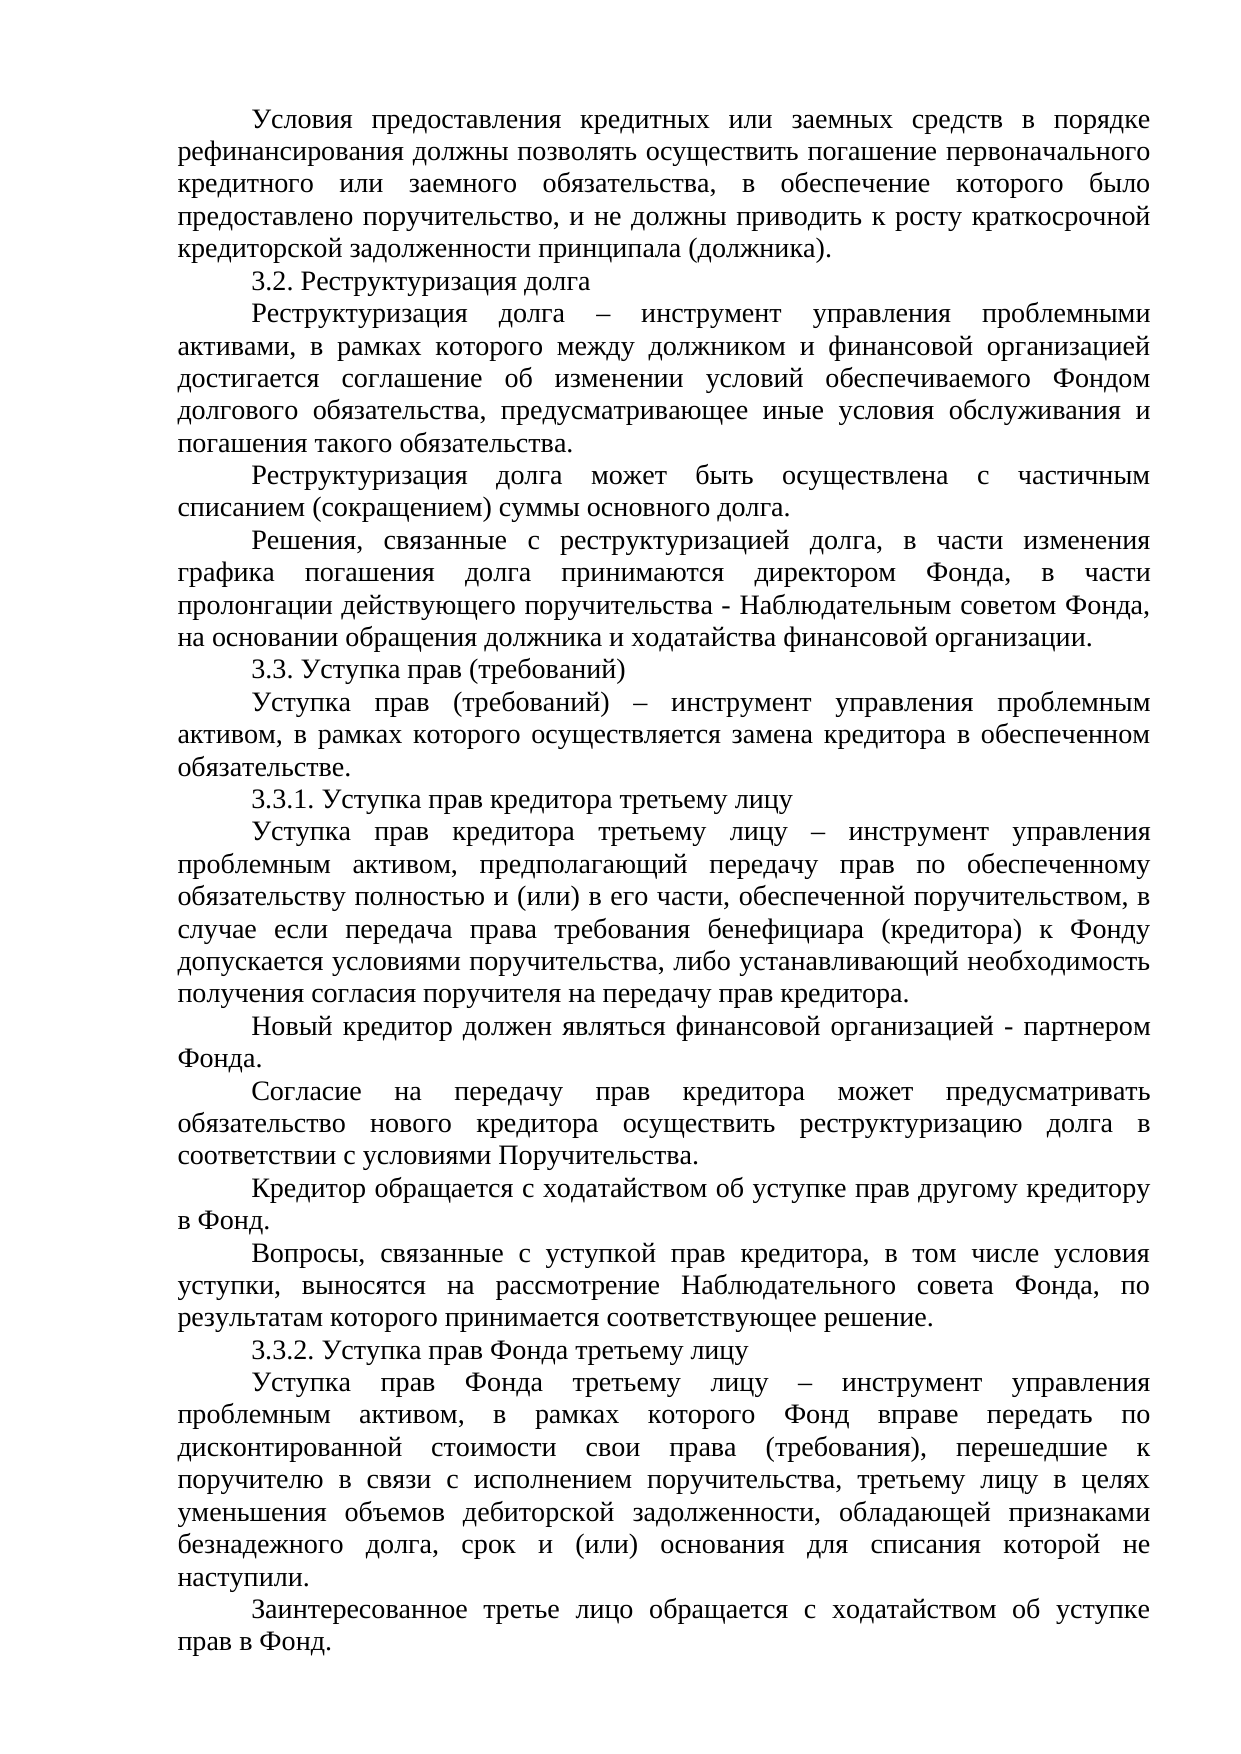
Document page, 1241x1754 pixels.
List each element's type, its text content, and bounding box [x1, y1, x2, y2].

list 3.3.2. Уступка прав Фонда третьему лицу [177, 1333, 1152, 1365]
list Новый кредитор должен являться финансовой организацией - партнером Фонда. [177, 1009, 1152, 1074]
list Условия предоставления кредитных или заемных средств в порядке рефинансирования должны позволять осуществить погашение первоначального кредитного или заемного обязательства, в обеспечение которого было предоставлено поручительство, и не должны приводить к росту краткосрочной кредиторской задолженности принципала (должника). [177, 102, 1152, 264]
list Согласие на передачу прав кредитора может предусматривать обязательство нового кредитора осуществить реструктуризацию долга в соответствии с условиями Поручительства. [177, 1074, 1152, 1171]
text 3.3. Уступка прав (требований) [251, 652, 1152, 685]
list Уступка прав (требований) – инструмент управления проблемным активом, в рамках которого осуществляется замена кредитора в обеспеченном обязательстве. [177, 685, 1152, 782]
list Реструктуризация долга может быть осуществлена с частичным списанием (сокращением) суммы основного долга. [177, 458, 1152, 523]
list Вопросы, связанные с уступкой прав кредитора, в том числе условия уступки, выносятся на рассмотрение Наблюдательного совета Фонда, по результатам которого принимается соответствующее решение. [177, 1236, 1152, 1333]
list 3.3.1. Уступка прав кредитора третьему лицу [177, 782, 1152, 814]
list Уступка прав Фонда третьему лицу – инструмент управления проблемным активом, в рамках которого Фонд вправе передать по дисконтированной стоимости свои права (требования), перешедшие к поручителю в связи с исполнением поручительства, третьему лицу в целях уменьшения объемов дебиторской задолженности, обладающей признаками безнадежного долга, срок и (или) основания для списания которой не наступили. [177, 1365, 1152, 1592]
list Решения, связанные с реструктуризацией долга, в части изменения графика погашения долга принимаются директором Фонда, в части пролонгации действующего поручительства - Наблюдательным советом Фонда, на основании обращения должника и ходатайства финансовой организации. [177, 523, 1152, 652]
list Уступка прав кредитора третьему лицу – инструмент управления проблемным активом, предполагающий передачу прав по обеспеченному обязательству полностью и (или) в его части, обеспеченной поручительством, в случае если передача права требования бенефициара (кредитора) к Фонду допускается условиями поручительства, либо устанавливающий необходимость получения согласия поручителя на передачу прав кредитора. [177, 814, 1152, 1009]
text 3.2. Реструктуризация долга [251, 264, 1152, 296]
list Реструктуризация долга – инструмент управления проблемными активами, в рамках которого между должником и финансовой организацией достигается соглашение об изменении условий обеспечиваемого Фондом долгового обязательства, предусматривающее иные условия обслуживания и погашения такого обязательства. [177, 296, 1152, 458]
list Кредитор обращается с ходатайством об уступке прав другому кредитору в Фонд. [177, 1171, 1152, 1236]
list Заинтересованное третье лицо обращается с ходатайством об уступке прав в Фонд. [177, 1592, 1152, 1657]
